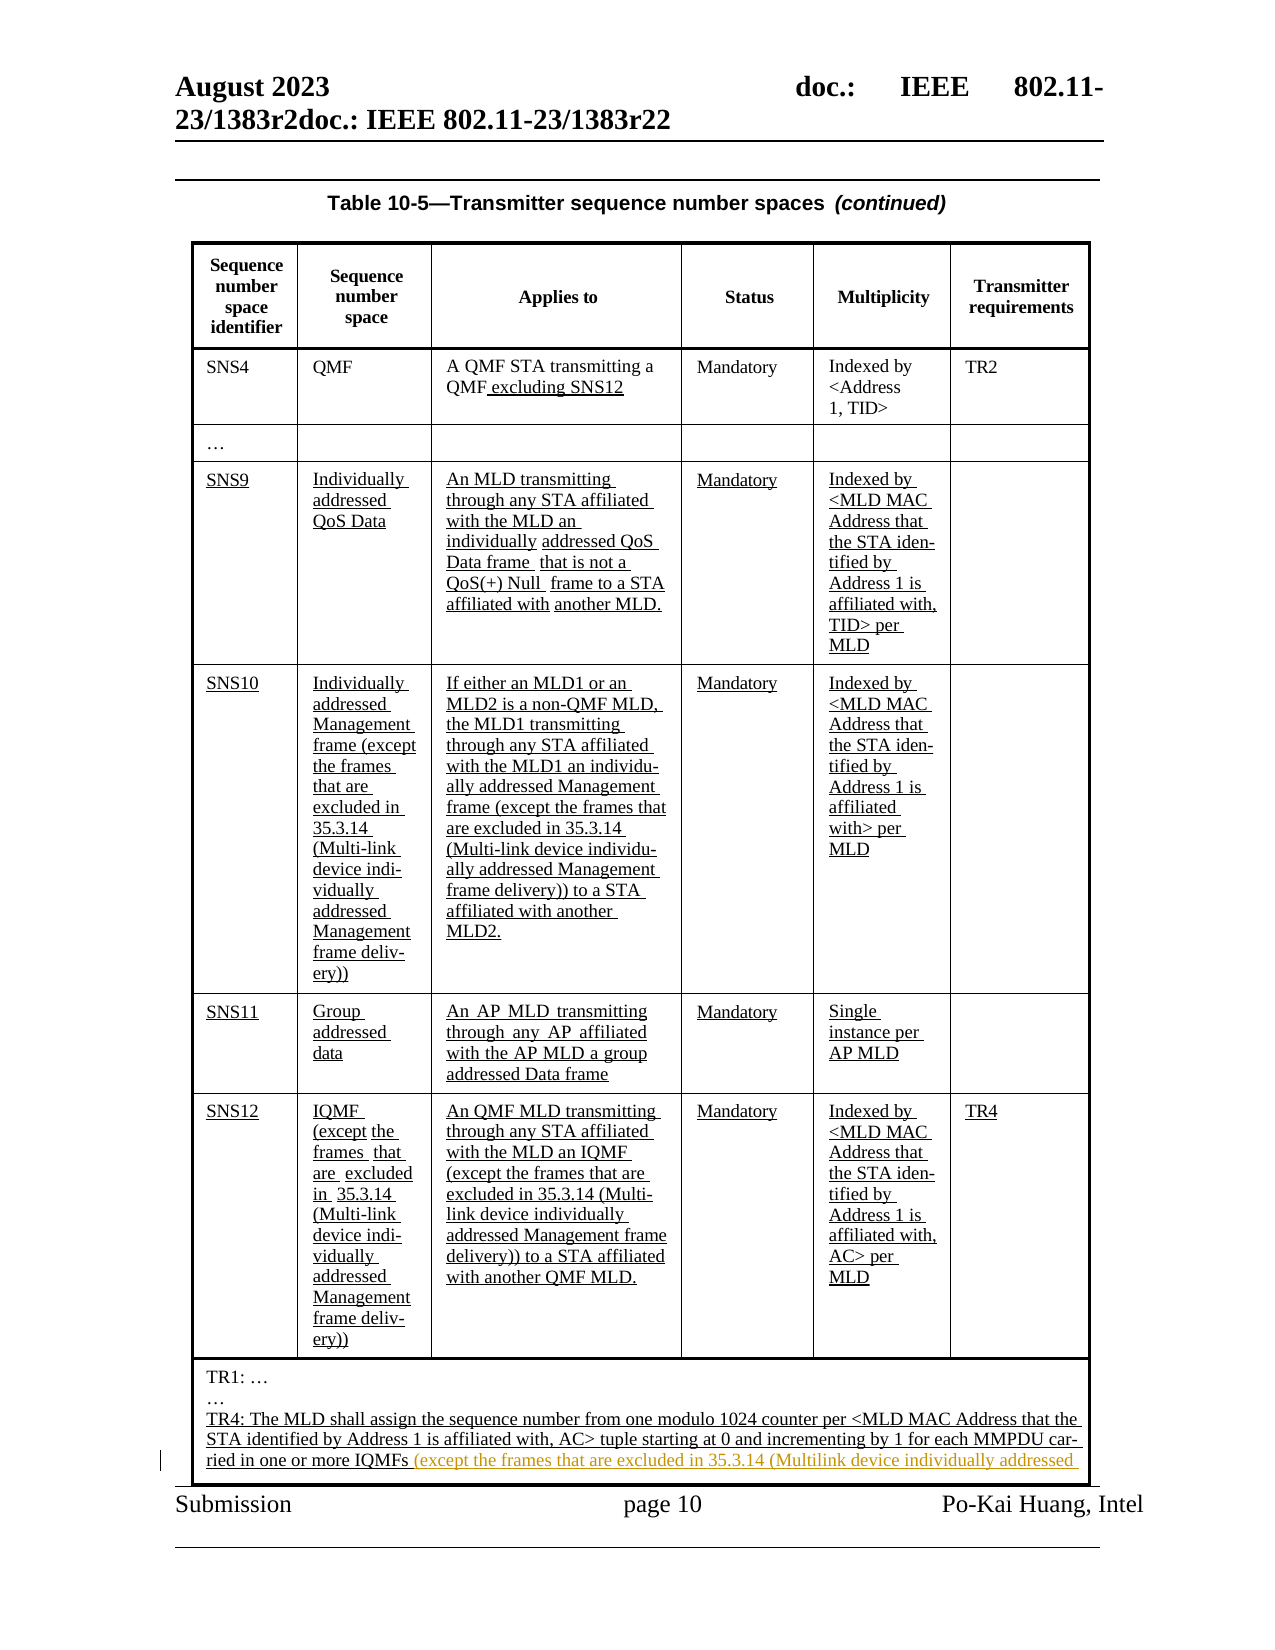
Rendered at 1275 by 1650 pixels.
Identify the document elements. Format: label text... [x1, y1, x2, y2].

table_cell Individually addressed Management frame (except the frames that are excluded in 35.3.14 (Multi-link device indi- vidually addressed Management frame deliv- ery)) [298, 665, 431, 993]
table_cell Mandatory [682, 1094, 813, 1357]
table_cell An AP MLD transmitting through any AP affiliated with the AP MLD a group addressed Data frame [432, 994, 681, 1092]
table_cell SNS10 [194, 665, 297, 993]
table_cell [951, 462, 1088, 664]
table_cell [951, 665, 1088, 993]
table_cell Indexed by <MLD MAC Address that the STA iden- tified by Address 1 is affiliated with, AC> per MLD [814, 1094, 950, 1357]
table_cell [814, 425, 950, 461]
table_cell An MLD transmitting through any STA affiliated with the MLD an individually addressed QoS Data frame that is not a QoS(+) Null frame to a STA affiliated with another MLD. [432, 462, 681, 664]
table_cell [951, 994, 1088, 1092]
table_cell Mandatory [682, 665, 813, 993]
table_cell Indexed by <Address 1, TID> [814, 350, 950, 424]
table_cell IQMF (except the frames that are excluded in 35.3.14 (Multi-link device indi- vidually addressed Management frame deliv- ery)) [298, 1094, 431, 1357]
table_cell [298, 425, 431, 461]
table_cell Mandatory [682, 350, 813, 424]
table_cell QMF [298, 350, 431, 424]
table_header Sequence number space identifier [194, 245, 297, 347]
table_cell Individually addressed QoS Data [298, 462, 431, 664]
table_cell SNS11 [194, 994, 297, 1092]
table_cell [951, 425, 1088, 461]
table_cell Single instance per AP MLD [814, 994, 950, 1092]
table_cell Indexed by <MLD MAC Address that the STA iden- tified by Address 1 is affiliated with> per MLD [814, 665, 950, 993]
table_cell … [194, 425, 297, 461]
table_cell TR2 [951, 350, 1088, 424]
table_header Status [682, 245, 813, 347]
table_cell An QMF MLD transmitting through any STA affiliated with the MLD an IQMF (except the frames that are excluded in 35.3.14 (Multi- link device individually addressed Management frame delivery)) to a STA affiliated with another QMF MLD. [432, 1094, 681, 1357]
table_header Applies to [432, 245, 681, 347]
table_cell SNS4 [194, 350, 297, 424]
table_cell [194, 1360, 1088, 1482]
table_cell [432, 425, 681, 461]
table_header Multiplicity [814, 245, 950, 347]
text Table 10-5—Transmitter sequence number spaces (continued) [188, 191, 1087, 215]
table_cell If either an MLD1 or an MLD2 is a non-QMF MLD, the MLD1 transmitting through any STA affiliated with the MLD1 an individu- ally addressed Management frame (except the frames that are excluded in 35.3.14 (Multi-link device individu- ally addressed Management frame delivery)) to a STA affiliated with another MLD2. [432, 665, 681, 993]
table_cell A QMF STA transmitting a QMF excluding SNS12 [432, 350, 681, 424]
table_cell Mandatory [682, 462, 813, 664]
table_header Sequence number space [298, 245, 431, 347]
table_cell [682, 425, 813, 461]
table_cell TR4 [951, 1094, 1088, 1357]
table_cell Group addressed data [298, 994, 431, 1092]
table_cell Mandatory [682, 994, 813, 1092]
table_cell SNS9 [194, 462, 297, 664]
table_cell Indexed by <MLD MAC Address that the STA iden- tified by Address 1 is affiliated with, TID> per MLD [814, 462, 950, 664]
table_header Transmitter requirements [951, 245, 1088, 347]
table_cell SNS12 [194, 1094, 297, 1357]
